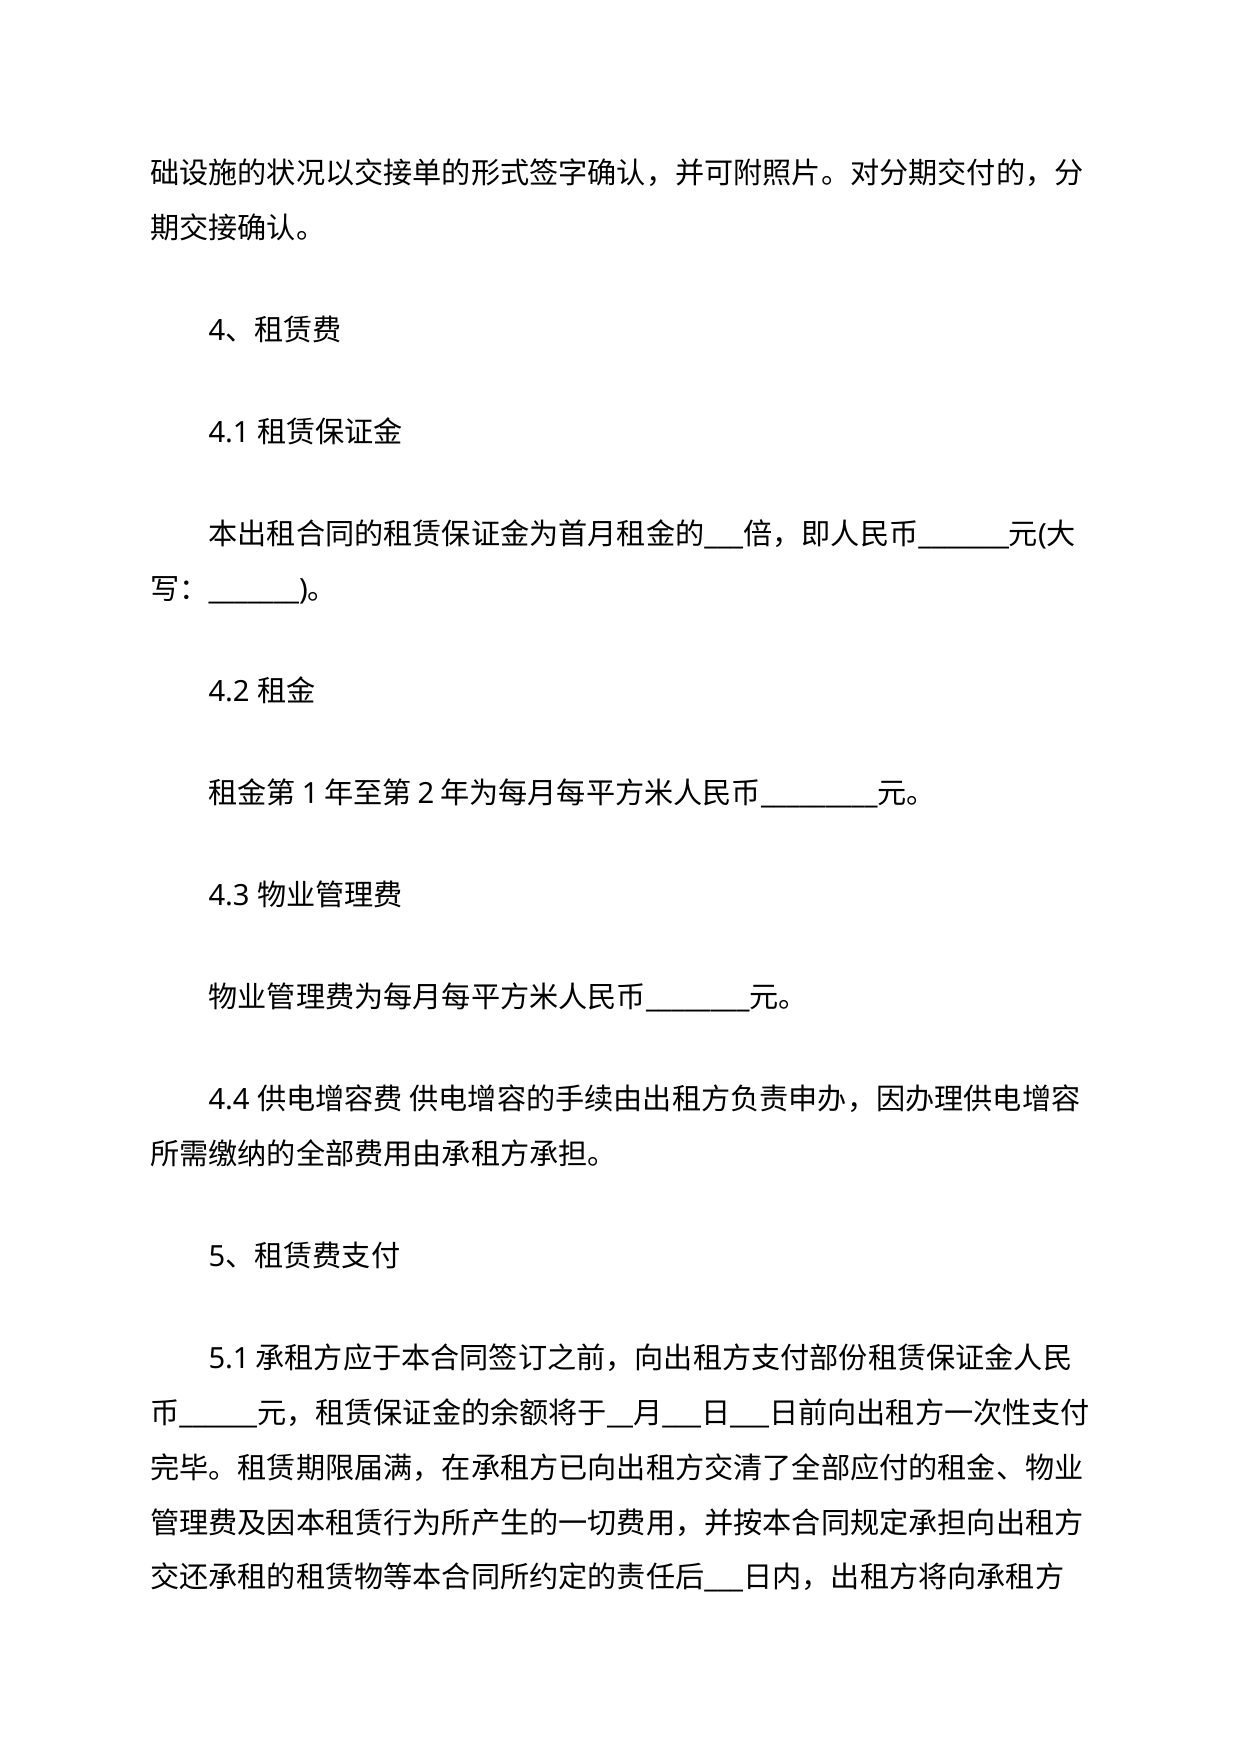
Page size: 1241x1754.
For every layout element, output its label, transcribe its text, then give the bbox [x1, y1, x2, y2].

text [150, 1334, 1090, 1596]
text 租金第1年至第2年为每月每平方米人民币_________元。 [150, 769, 1090, 812]
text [150, 150, 1090, 247]
text 物业管理费为每月每平方米人民币________元。 [150, 973, 1090, 1016]
text 本出租合同的租赁保证金为首月租金的___倍，即人民币_______元(大写：_______)。 [150, 511, 1090, 608]
text 4、租赁费 [150, 307, 1090, 349]
text 4.1 租赁保证金 [150, 409, 1090, 451]
text 4.2 租金 [150, 668, 1090, 710]
text 4.3 物业管理费 [150, 872, 1090, 914]
text 5、租赁费支付 [150, 1232, 1090, 1275]
text 4.4 供电增容费 供电增容的手续由出租方负责申办，因办理供电增容所需缴纳的全部费用由承租方承担。 [150, 1076, 1090, 1173]
